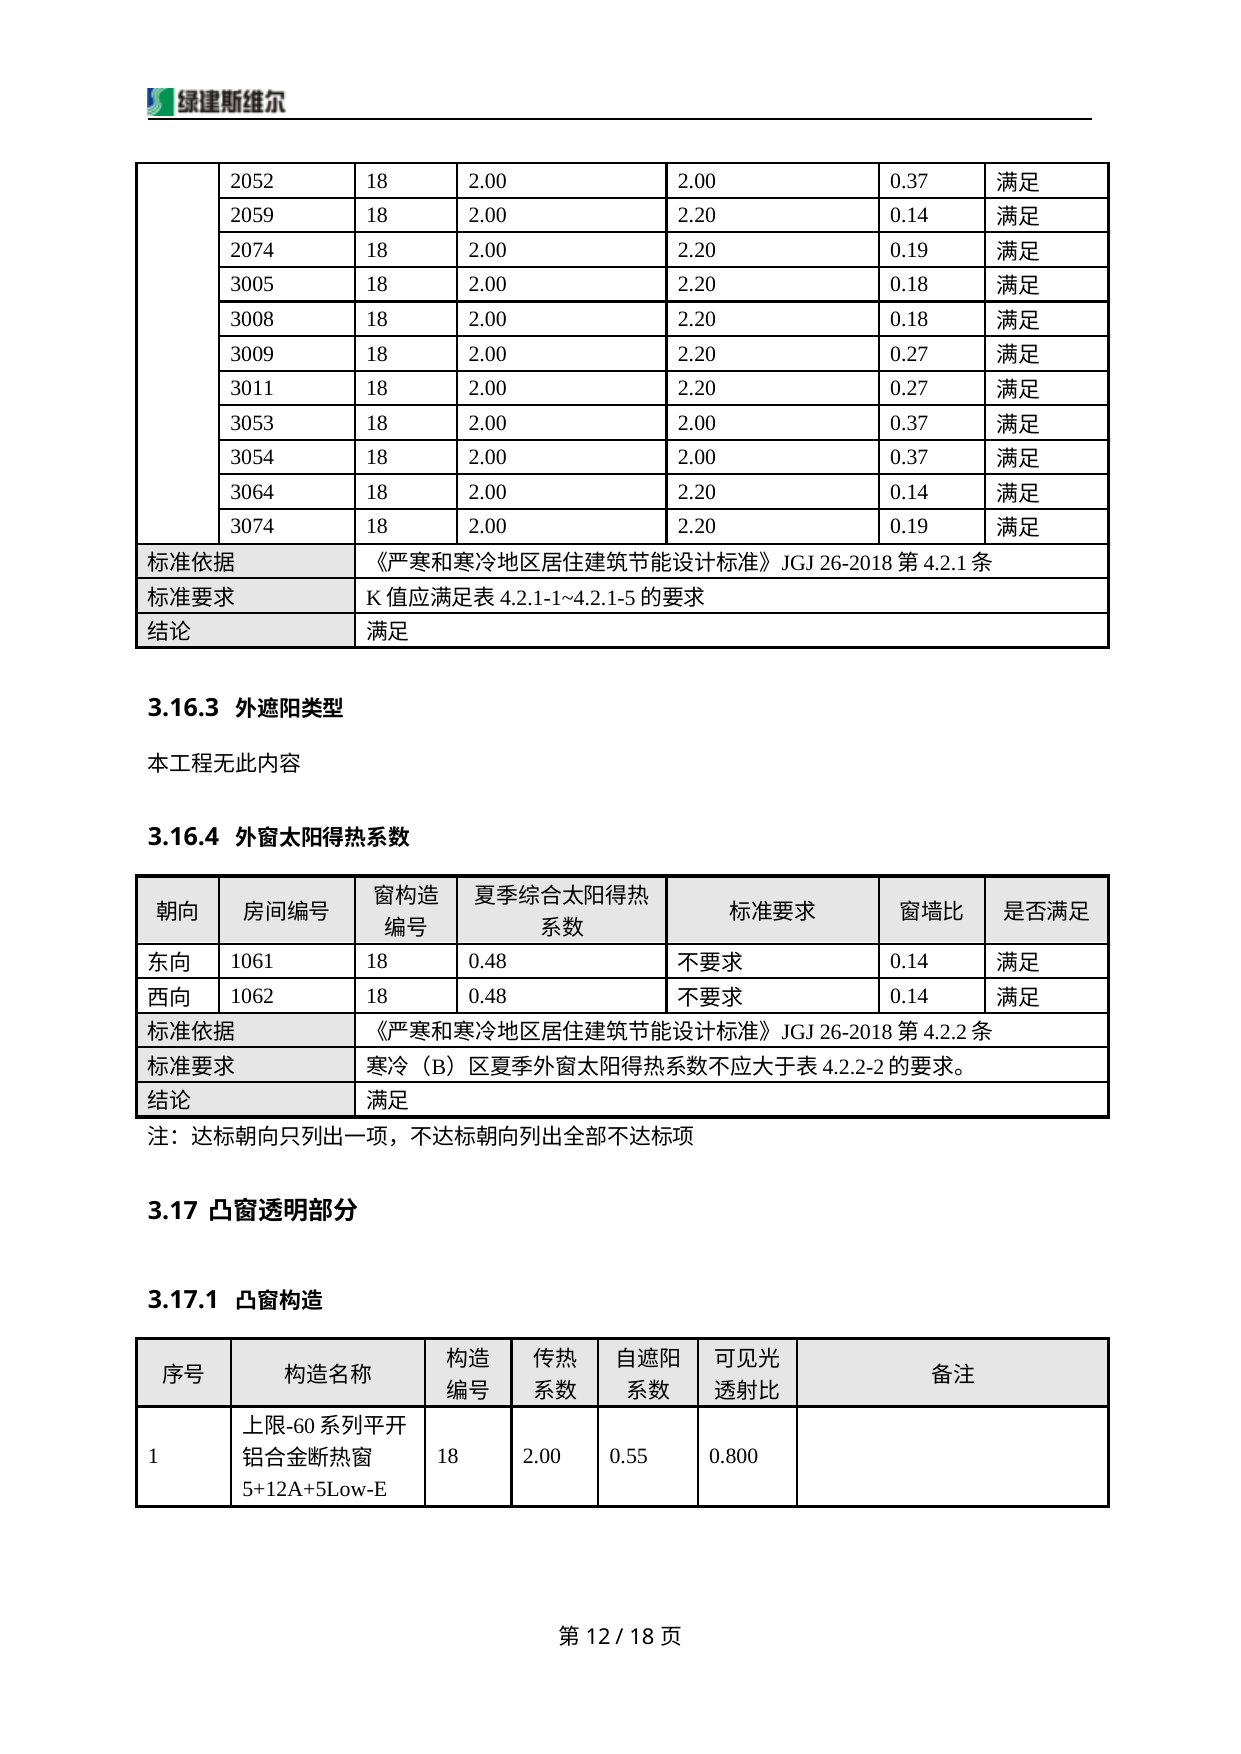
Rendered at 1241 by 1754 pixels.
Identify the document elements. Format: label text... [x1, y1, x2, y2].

table_cell 2.00 [458, 441, 665, 473]
table_cell 18 [356, 233, 456, 266]
table_cell 2.00 [458, 303, 665, 335]
table_cell 2.20 [668, 372, 878, 404]
table_cell 0.18 [880, 268, 984, 300]
table_cell 2.20 [668, 475, 878, 508]
table_cell 满足 [986, 337, 1107, 369]
table_cell 0.48 [458, 979, 665, 1012]
picture [147, 88, 289, 116]
subtitle 外窗太阳得热系数 [148, 803, 1092, 868]
table_cell 满足 [986, 406, 1107, 439]
table_cell 0.48 [458, 945, 665, 977]
table_cell 满足 [986, 510, 1107, 542]
table_cell 3009 [220, 337, 354, 369]
table_cell 0.27 [880, 337, 984, 369]
table_cell 满足 [986, 372, 1107, 404]
table_cell 0.14 [880, 475, 984, 508]
table_cell 2.00 [668, 164, 878, 197]
text 本工程无此内容 [148, 746, 1092, 778]
table_cell 2052 [220, 164, 354, 197]
table_cell 18 [356, 268, 456, 300]
table_cell 0.18 [880, 303, 984, 335]
table_cell 满足 [986, 199, 1107, 231]
table_header 序号 [138, 1340, 230, 1405]
table_cell 2.00 [458, 268, 665, 300]
table_cell 满足 [986, 979, 1107, 1012]
table_cell 2.00 [458, 199, 665, 231]
table_cell 3054 [220, 441, 354, 473]
table_cell 2.00 [458, 337, 665, 369]
table_cell 0.27 [880, 372, 984, 404]
table_cell 18 [356, 475, 456, 508]
table_cell 2.00 [458, 406, 665, 439]
table_header 是否满足 [986, 878, 1107, 942]
table_cell 2.00 [668, 406, 878, 439]
table_cell 18 [426, 1408, 510, 1505]
table_cell 18 [356, 199, 456, 231]
table_cell 寒冷（B）区夏季外窗太阳得热系数不应大于表4.2.2-2的要求。 [356, 1048, 1107, 1081]
table_cell 满足 [356, 614, 1107, 646]
table_cell 2.00 [668, 441, 878, 473]
table_cell 标准依据 [138, 1014, 354, 1046]
table_cell 标准要求 [138, 1048, 354, 1081]
text 注：达标朝向只列出一项，不达标朝向列出全部不达标项 [148, 1119, 1092, 1151]
subtitle 凸窗透明部分 [148, 1176, 1092, 1241]
table_cell 结论 [138, 1083, 354, 1115]
table_header 窗墙比 [880, 878, 984, 942]
table_header 朝向 [138, 878, 218, 942]
table_cell 满足 [986, 475, 1107, 508]
table_cell 0.14 [880, 979, 984, 1012]
table_cell 0.19 [880, 510, 984, 542]
table_cell 18 [356, 441, 456, 473]
table_cell 《严寒和寒冷地区居住建筑节能设计标准》JGJ 26-2018第4.2.1条 [356, 545, 1107, 577]
table_cell 满足 [986, 303, 1107, 335]
subtitle 外遮阳类型 [148, 674, 1092, 739]
table_cell 0.800 [699, 1408, 796, 1505]
table_cell 2074 [220, 233, 354, 266]
table_cell 0.14 [880, 945, 984, 977]
table_header 传热系数 [513, 1340, 597, 1405]
table_cell 18 [356, 164, 456, 197]
table_cell 3074 [220, 510, 354, 542]
table_cell 0.19 [880, 233, 984, 266]
table_cell K值应满足表4.2.1-1~4.2.1-5的要求 [356, 579, 1107, 612]
table_header 房间编号 [220, 878, 354, 942]
subtitle 凸窗构造 [148, 1266, 1092, 1331]
table_header 可见光透射比 [699, 1340, 796, 1405]
table_cell 2.00 [458, 475, 665, 508]
table_cell 2.20 [668, 303, 878, 335]
table_cell 不要求 [668, 979, 878, 1012]
table_cell 1061 [220, 945, 354, 977]
table_cell 《严寒和寒冷地区居住建筑节能设计标准》JGJ 26-2018第4.2.2条 [356, 1014, 1107, 1046]
table_header 标准要求 [668, 878, 878, 942]
table_cell 满足 [986, 945, 1107, 977]
table_cell 2.20 [668, 199, 878, 231]
table_cell 结论 [138, 614, 354, 646]
table_cell 上限-60系列平开铝合金断热窗5+12A+5Low-E [232, 1408, 424, 1505]
table_cell 2.20 [668, 510, 878, 542]
table_header 构造编号 [426, 1340, 510, 1405]
table_cell 2.00 [458, 372, 665, 404]
table_cell 标准要求 [138, 579, 354, 612]
table_header 构造名称 [232, 1340, 424, 1405]
table_cell 东向 [138, 945, 218, 977]
table_cell 18 [356, 303, 456, 335]
table_cell 满足 [986, 233, 1107, 266]
table_header 备注 [798, 1340, 1107, 1405]
table_cell 18 [356, 337, 456, 369]
table_cell 2.00 [458, 510, 665, 542]
table_cell 18 [356, 945, 456, 977]
table_cell 1062 [220, 979, 354, 1012]
table_cell 18 [356, 510, 456, 542]
table_cell 18 [356, 406, 456, 439]
table_cell 不要求 [668, 945, 878, 977]
table_header 窗构造 编号 [356, 878, 456, 942]
table_cell 1 [138, 1408, 230, 1505]
table_header 夏季综合太阳得热系数 [458, 878, 665, 942]
table_cell [798, 1408, 1107, 1505]
table_cell 0.14 [880, 199, 984, 231]
table_cell 2.00 [458, 164, 665, 197]
table_cell 0.37 [880, 406, 984, 439]
table_cell 2.00 [513, 1408, 597, 1505]
table_cell 西向 [138, 979, 218, 1012]
table_cell 满足 [986, 164, 1107, 197]
table_cell 18 [356, 979, 456, 1012]
table_cell 2.20 [668, 233, 878, 266]
table_cell 满足 [986, 268, 1107, 300]
table_cell 0.37 [880, 164, 984, 197]
table_cell 2059 [220, 199, 354, 231]
table_cell 3053 [220, 406, 354, 439]
table_cell 2.20 [668, 268, 878, 300]
table_cell 满足 [356, 1083, 1107, 1115]
table_cell 满足 [986, 441, 1107, 473]
table_cell 0.37 [880, 441, 984, 473]
table_cell 2.20 [668, 337, 878, 369]
table_cell 3011 [220, 372, 354, 404]
table_header 自遮阳系数 [599, 1340, 697, 1405]
table_cell 2.00 [458, 233, 665, 266]
table_cell 标准依据 [138, 545, 354, 577]
table_cell 3008 [220, 303, 354, 335]
table_cell 3005 [220, 268, 354, 300]
table_cell 3064 [220, 475, 354, 508]
table_cell 18 [356, 372, 456, 404]
table_cell 0.55 [599, 1408, 697, 1505]
